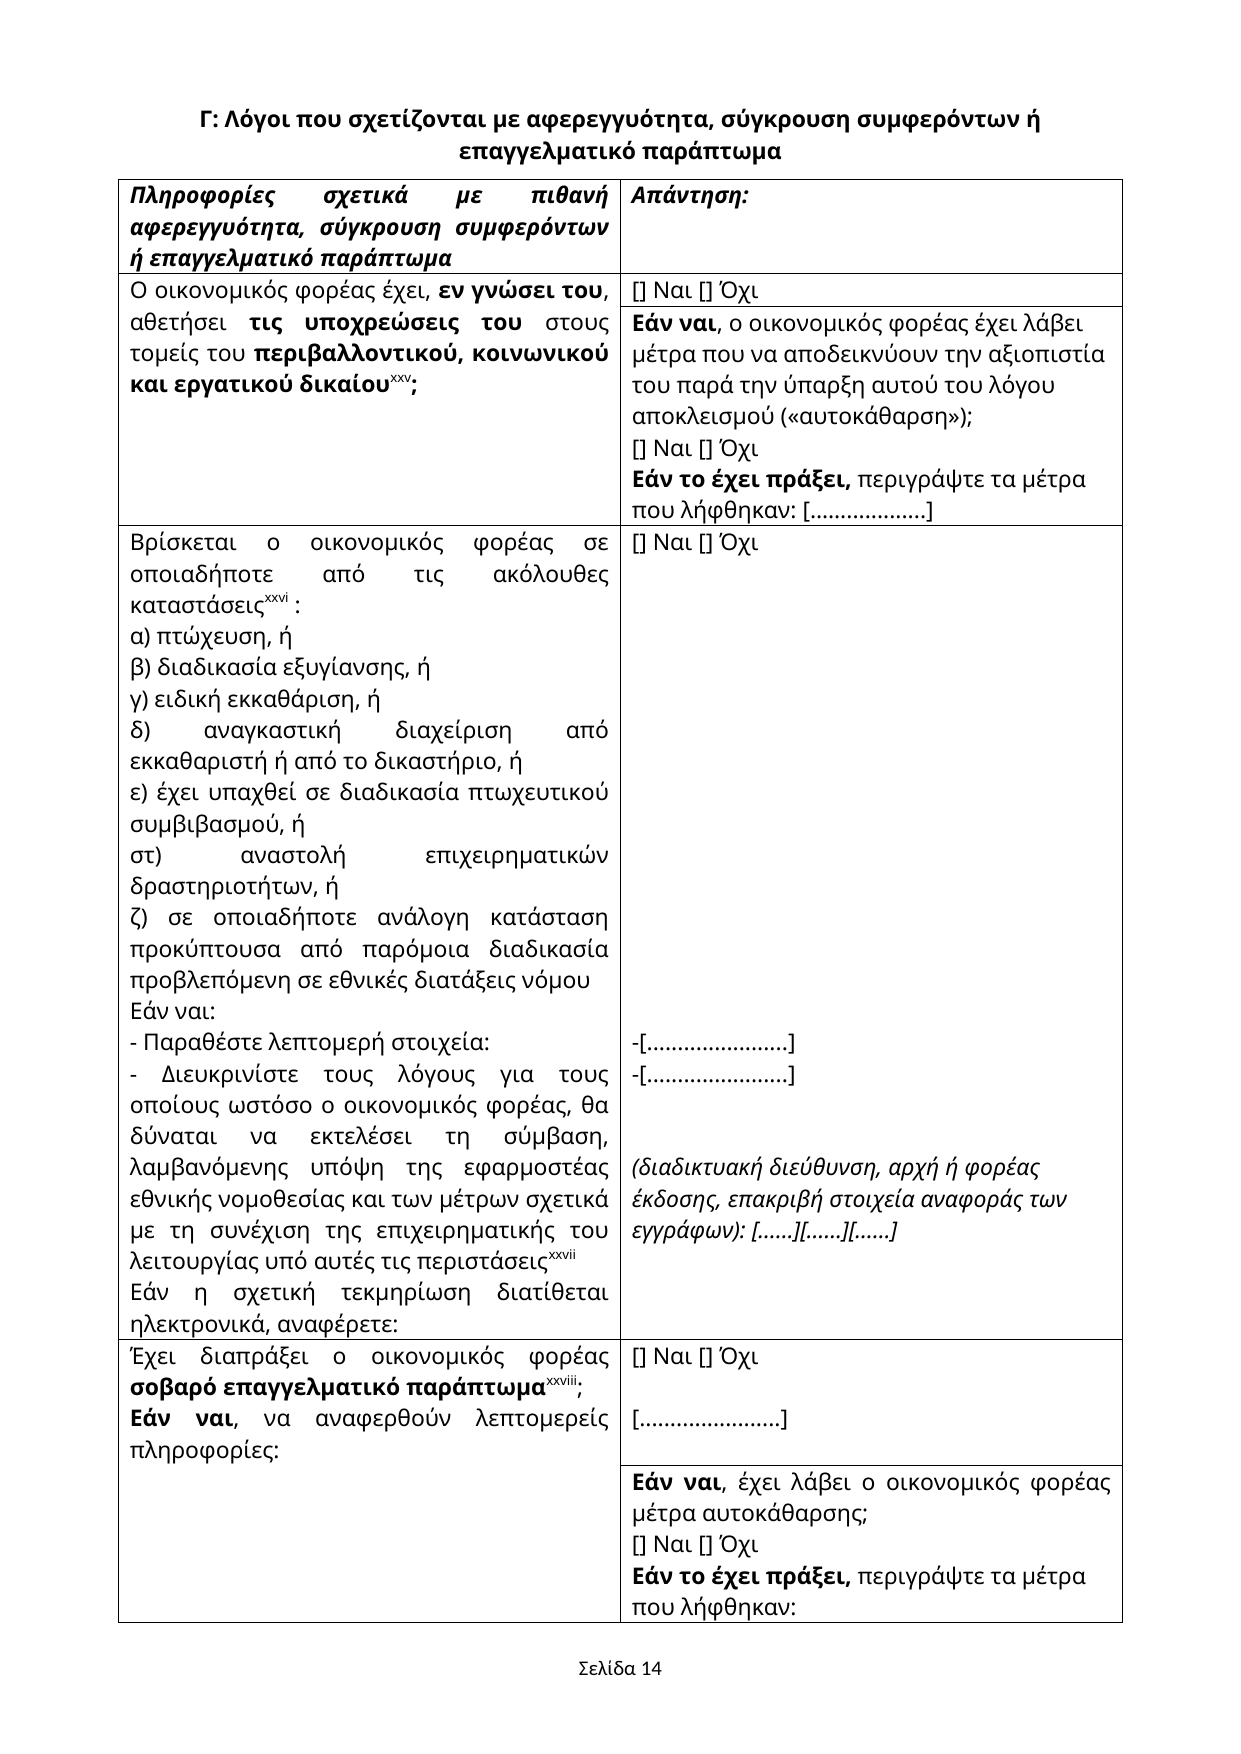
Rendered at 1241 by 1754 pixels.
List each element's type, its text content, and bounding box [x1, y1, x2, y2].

table_cell [] Ναι [] Όχι [.......................] [621, 1340, 1122, 1465]
table_cell Έχει διαπράξει ο οικονομικός φορέας σοβαρό επαγγελματικό παράπτωμα; Εάν ναι, να αναφερθούν λεπτομερείς πληροφορίες: [119, 1340, 620, 1622]
table_cell [] Ναι [] Όχι -[.......................] -[.......................] (διαδικτυακή διεύθυνση, αρχή ή φορέας έκδοσης, επακριβή στοιχεία αναφοράς των εγγράφων): [……][……][……] [621, 526, 1122, 1339]
table_cell Βρίσκεται ο οικονομικός φορέας σε οποιαδήποτε από τις ακόλουθες καταστάσεις : α) πτώχευση, ή β) διαδικασία εξυγίανσης, ή γ) ειδική εκκαθάριση, ή δ) αναγκαστική διαχείριση από εκκαθαριστή ή από το δικαστήριο, ή ε) έχει υπαχθεί σε διαδικασία πτωχευτικού συμβιβασμού, ή στ) αναστολή επιχειρηματικών δραστηριοτήτων, ή ζ) σε οποιαδήποτε ανάλογη κατάσταση προκύπτουσα από παρόμοια διαδικασία προβλεπόμενη σε εθνικές διατάξεις νόμου Εάν ναι: - Παραθέστε λεπτομερή στοιχεία: - Διευκρινίστε τους λόγους για τους οποίους ωστόσο ο οικονομικός φορέας, θα δύναται να εκτελέσει τη σύμβαση, λαμβανόμενης υπόψη της εφαρμοστέας εθνικής νομοθεσίας και των μέτρων σχετικά με τη συνέχιση της επιχειρηματικής του λειτουργίας υπό αυτές τις περιστάσεις Εάν η σχετική τεκμηρίωση διατίθεται ηλεκτρονικά, αναφέρετε: [119, 526, 620, 1339]
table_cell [621, 1466, 1122, 1622]
table_cell Ο οικονομικός φορέας έχει, εν γνώσει του, αθετήσει τις υποχρεώσεις του στους τομείς του περιβαλλοντικού, κοινωνικού και εργατικού δικαίου; [119, 274, 620, 525]
table_header Απάντηση: [621, 180, 1122, 273]
table_cell [] Ναι [] Όχι [621, 274, 1122, 306]
table_cell Εάν ναι, ο οικονομικός φορέας έχει λάβει μέτρα που να αποδεικνύουν την αξιοπιστία του παρά την ύπαρξη αυτού του λόγου αποκλεισμού («αυτοκάθαρση»); [] Ναι [] Όχι Εάν το έχει πράξει, περιγράψτε τα μέτρα που λήφθηκαν: […….............] [621, 307, 1122, 525]
text Γ: Λόγοι που σχετίζονται με αφερεγγυότητα, σύγκρουση συμφερόντων ή επαγγελματικό παράπτωμα [118, 103, 1122, 166]
table_header Πληροφορίες σχετικά με πιθανή αφερεγγυότητα, σύγκρουση συμφερόντων ή επαγγελματικό παράπτωμα [119, 180, 620, 273]
